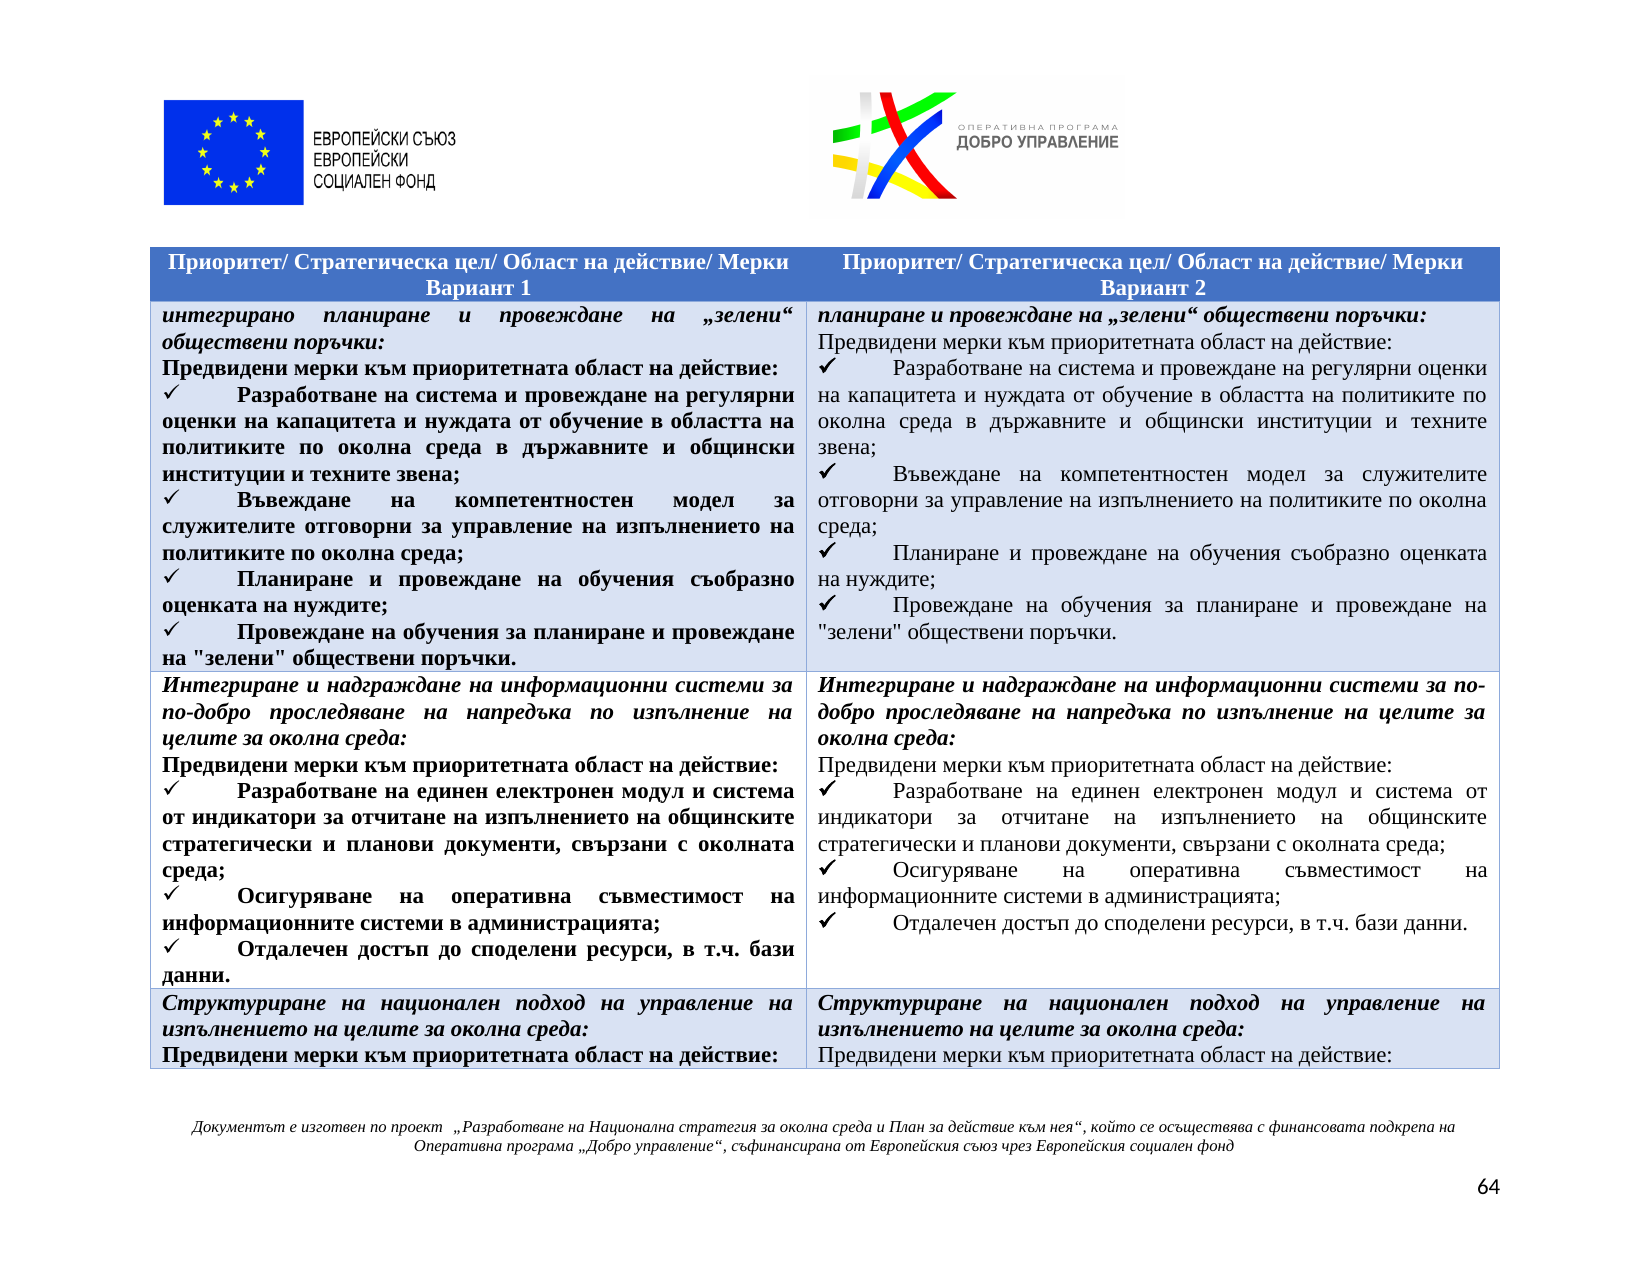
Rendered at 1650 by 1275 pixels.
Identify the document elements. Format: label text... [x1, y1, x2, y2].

picture [150, 88, 484, 219]
table_cell Интегриране и надграждане на информационни системи за по-добро проследяване на напредъка по изпълнение на целите за околна среда: Предвидени мерки към приоритетната област на действие: Разработване на единен електронен модул и система от индикатори за отчитане на изпълнението на общинските стратегически и планови документи, свързани с околната среда; Осигуряване на оперативна съвместимост на информационните системи в администрацията; Отдалечен достъп до споделени ресурси, в т.ч. бази данни. [807, 672, 1499, 988]
table_header Приоритет/ Стратегическа цел/ Област на действие/ Мерки Вариант 1 [151, 248, 806, 301]
picture [808, 75, 1125, 219]
table_header Приоритет/ Стратегическа цел/ Област на действие/ Мерки Вариант 2 [807, 248, 1499, 301]
table_cell Интегриране и надграждане на информационни системи за по-добро проследяване на напредъка по изпълнение на целите за околна среда: Предвидени мерки към приоритетната област на действие: Разработване на единен електронен модул и система от индикатори за отчитане на изпълнението на общинските стратегически и планови документи, свързани с околната среда; Осигуряване на оперативна съвместимост на информационните системи в администрацията; Отдалечен достъп до споделени ресурси, в т.ч. бази данни. [151, 672, 806, 988]
